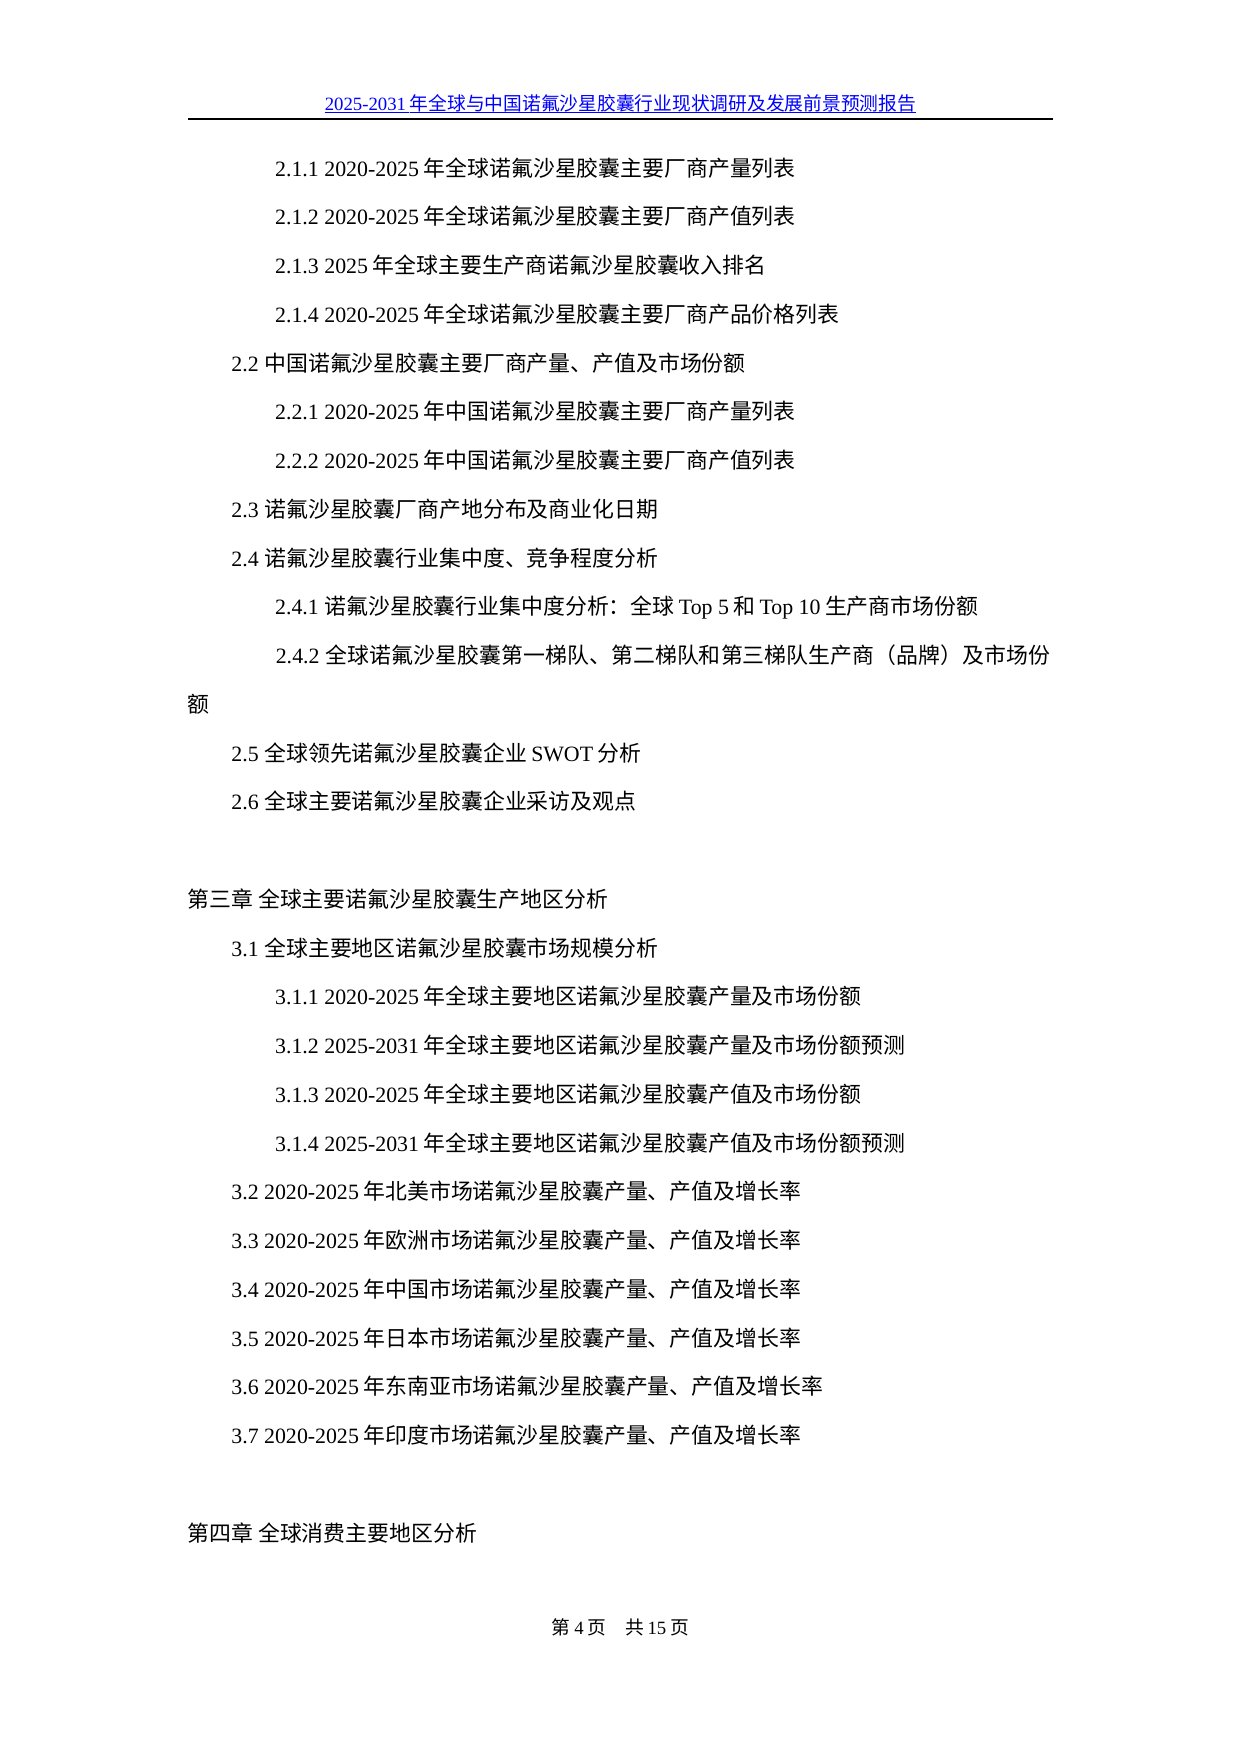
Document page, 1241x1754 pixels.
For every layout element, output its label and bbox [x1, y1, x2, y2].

text [187, 150, 1053, 1548]
